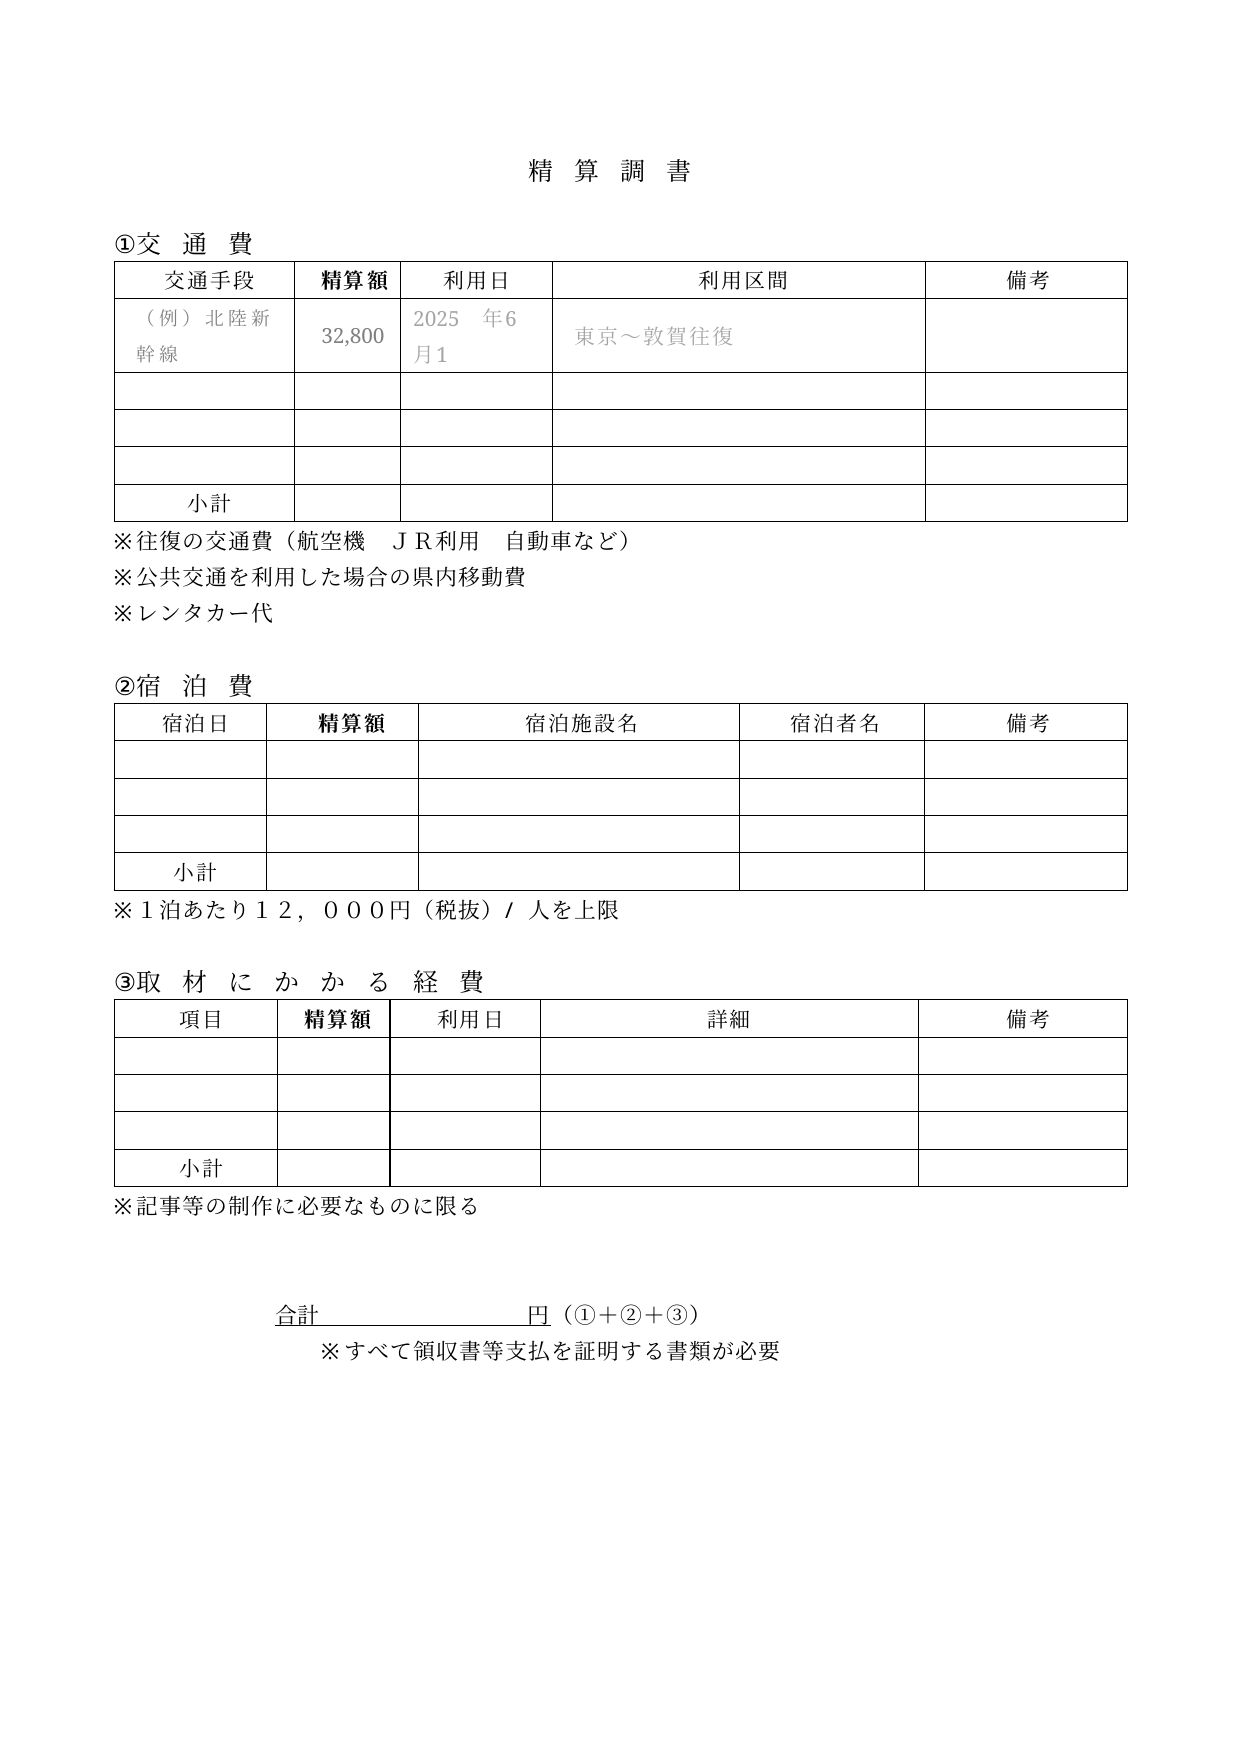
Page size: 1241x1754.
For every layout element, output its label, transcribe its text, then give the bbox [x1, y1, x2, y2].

table_header 精算額 [267, 704, 418, 740]
table_cell [740, 779, 924, 815]
table_cell [553, 447, 925, 483]
text ※１泊あたり１２，０００円（税抜）/人を上限 [114, 891, 1127, 927]
text 精算調書 [114, 152, 1127, 188]
table_cell [115, 447, 294, 483]
table_header 利用日 [401, 262, 552, 298]
table_cell [115, 1038, 277, 1074]
text 合計 円（①＋②＋③） [114, 1296, 1127, 1332]
table_header 精算額 [278, 1000, 389, 1037]
table_cell [919, 1075, 1127, 1111]
table_header 備考 [926, 262, 1127, 298]
table_cell [267, 779, 418, 815]
text ※すべて領収書等支払を証明する書類が必要 [114, 1332, 1127, 1368]
table_cell [925, 816, 1127, 852]
table_header 精算額 [295, 262, 400, 298]
table_cell [925, 741, 1127, 778]
table_header 項目 [115, 1000, 277, 1037]
table_cell [419, 853, 739, 889]
table_cell [541, 1038, 918, 1074]
table_header 詳細 [541, 1000, 918, 1037]
text ※レンタカー代 [114, 594, 1127, 631]
table_header 備考 [925, 704, 1127, 740]
table_cell [925, 779, 1127, 815]
table_cell [115, 1112, 277, 1148]
table_cell [267, 741, 418, 778]
text ②宿泊費 [114, 667, 1127, 703]
text ①交通費 [114, 224, 1127, 261]
table_cell [391, 1112, 540, 1148]
table_cell 32,800 [295, 299, 400, 372]
table_cell [919, 1150, 1127, 1186]
table_cell [740, 816, 924, 852]
table_header 利用日 [391, 1000, 540, 1037]
table_cell [115, 373, 294, 409]
table_cell [553, 485, 925, 521]
table_cell [115, 1075, 277, 1111]
table_cell [401, 410, 552, 446]
table_cell （例）北陸新幹線 [115, 299, 294, 372]
table_cell 小計 [115, 485, 294, 521]
table_cell [115, 410, 294, 446]
table_cell [295, 410, 400, 446]
table_cell [926, 299, 1127, 372]
table_header 利用区間 [553, 262, 925, 298]
text ※往復の交通費（航空機 ＪＲ利用 自動車など） [114, 522, 1127, 558]
table_cell [391, 1075, 540, 1111]
table_cell [925, 853, 1127, 889]
table_cell [740, 853, 924, 889]
table_header 備考 [919, 1000, 1127, 1037]
table_cell [401, 447, 552, 483]
table_header 宿泊施設名 [419, 704, 739, 740]
table_cell [278, 1038, 389, 1074]
table_cell [419, 816, 739, 852]
text ※記事等の制作に必要なものに限る [114, 1187, 1127, 1223]
table_header 宿泊者名 [740, 704, 924, 740]
table_cell [295, 373, 400, 409]
table_cell [295, 485, 400, 521]
table_cell [115, 816, 266, 852]
table_cell [919, 1112, 1127, 1148]
table_cell 東京～敦賀往復 [553, 299, 925, 372]
table_cell [278, 1112, 389, 1148]
table_cell [401, 373, 552, 409]
table_cell [919, 1038, 1127, 1074]
table_cell [541, 1075, 918, 1111]
table_cell [553, 373, 925, 409]
table_cell [401, 485, 552, 521]
table_cell [926, 373, 1127, 409]
table_cell 小計 [115, 1150, 277, 1186]
table_cell 2025年6月1 [401, 299, 552, 372]
table_cell [267, 816, 418, 852]
table_cell [740, 741, 924, 778]
table_cell [419, 779, 739, 815]
table_cell [391, 1038, 540, 1074]
table_header 宿泊日 [115, 704, 266, 740]
table_cell [267, 853, 418, 889]
table_cell [926, 485, 1127, 521]
table_cell [553, 410, 925, 446]
text ③取材にかかる経費 [114, 963, 1127, 999]
table_cell [278, 1150, 389, 1186]
table_cell 小計 [115, 853, 266, 889]
table_cell [926, 410, 1127, 446]
table_cell [115, 779, 266, 815]
table_cell [391, 1150, 540, 1186]
text ※公共交通を利用した場合の県内移動費 [114, 558, 1127, 594]
table_cell [295, 447, 400, 483]
table_cell [541, 1112, 918, 1148]
table_header 交通手段 [115, 262, 294, 298]
table_cell [541, 1150, 918, 1186]
table_cell [115, 741, 266, 778]
table_cell [278, 1075, 389, 1111]
table_cell [419, 741, 739, 778]
table_cell [926, 447, 1127, 483]
